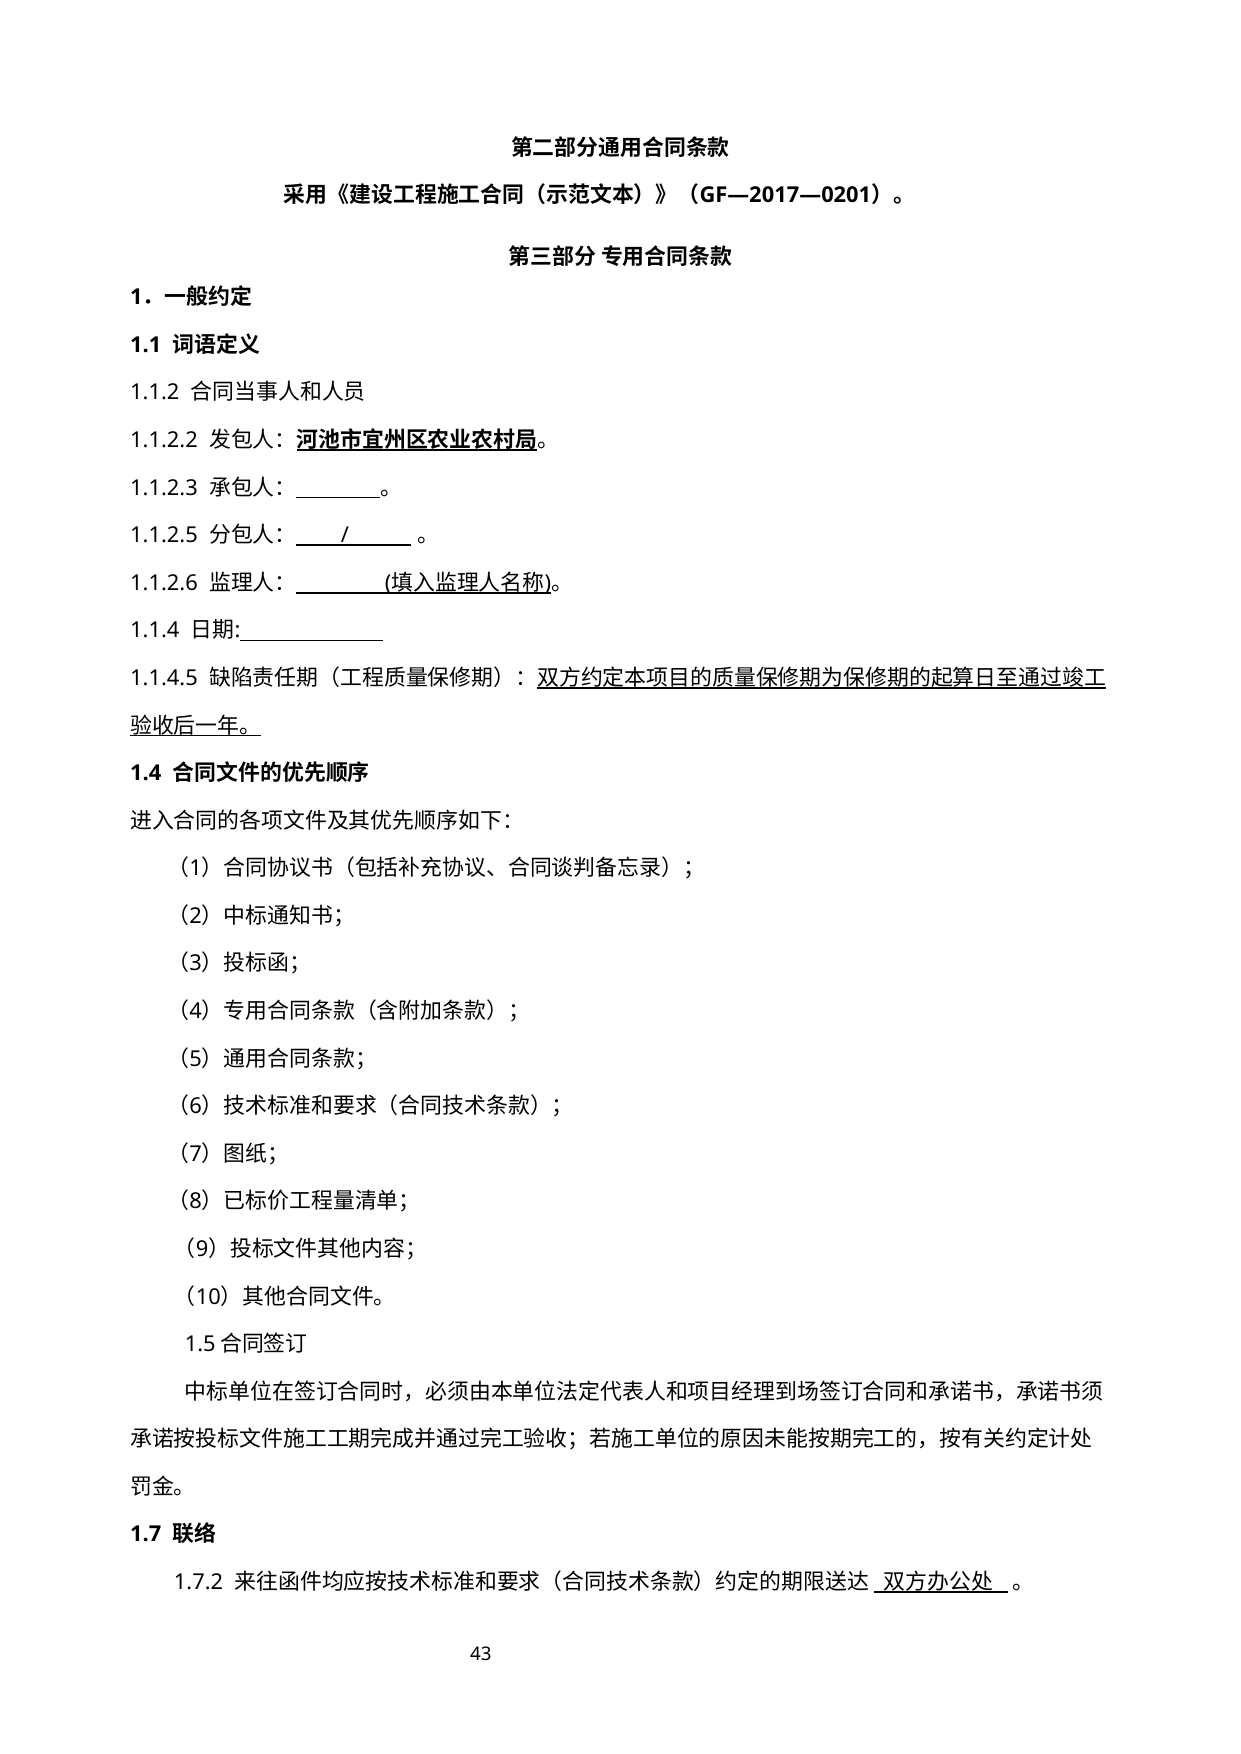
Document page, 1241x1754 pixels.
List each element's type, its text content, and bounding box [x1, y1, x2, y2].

text 1.1 词语定义 [130, 327, 1110, 358]
text 第三部分 专用合同条款 [130, 231, 1110, 273]
text （7）图纸； [130, 1136, 1110, 1168]
text 1.1.2 合同当事人和人员 [130, 374, 1110, 406]
text 1.1.2.3 承包人： 。 [130, 469, 1110, 501]
text （6）技术标准和要求（合同技术条款）； [130, 1088, 1110, 1120]
text 1.1.2.6 监理人： (填入监理人名称)。 [130, 565, 1110, 597]
text （10）其他合同文件。 [130, 1279, 1110, 1310]
text 中标单位在签订合同时，必须由本单位法定代表人和项目经理到场签订合同和承诺书，承诺书须承诺按投标文件施工工期完成并通过完工验收；若施工单位的原因未能按期完工的，按有关约定计处罚金。 [130, 1374, 1110, 1501]
text 1.7 联络 [130, 1516, 1110, 1548]
text （3）投标函； [130, 945, 1110, 977]
text 1.7.2 来往函件均应按技术标准和要求（合同技术条款）约定的期限送达 双方办公处 。 [130, 1564, 1110, 1596]
text 1.1.2.2 发包人：河池市宜州区农业农村局。 [130, 422, 1110, 454]
text （5）通用合同条款； [130, 1041, 1110, 1072]
text 第二部分通用合同条款 [130, 130, 1110, 162]
text （2）中标通知书； [130, 898, 1110, 929]
text 1.5合同签订 [130, 1326, 1110, 1358]
text 进入合同的各项文件及其优先顺序如下： [130, 803, 1110, 834]
text 1.4 合同文件的优先顺序 [130, 755, 1110, 787]
text 1．一般约定 [130, 279, 1110, 311]
text （1）合同协议书（包括补充协议、合同谈判备忘录）； [130, 850, 1110, 882]
text 1.1.4.5 缺陷责任期（工程质量保修期）：双方约定本项目的质量保修期为保修期的起算日至通过竣工验收后一年。 [130, 660, 1110, 739]
text 1.1.2.5 分包人： / 。 [130, 517, 1110, 549]
text （4）专用合同条款（含附加条款）； [130, 993, 1110, 1025]
text 1.1.4 日期: [130, 612, 1110, 644]
text （9）投标文件其他内容； [130, 1231, 1110, 1263]
text （8）已标价工程量清单； [130, 1183, 1110, 1215]
text 采用《建设工程施工合同（示范文本）》（GF—2017—0201）。 [130, 177, 1110, 209]
